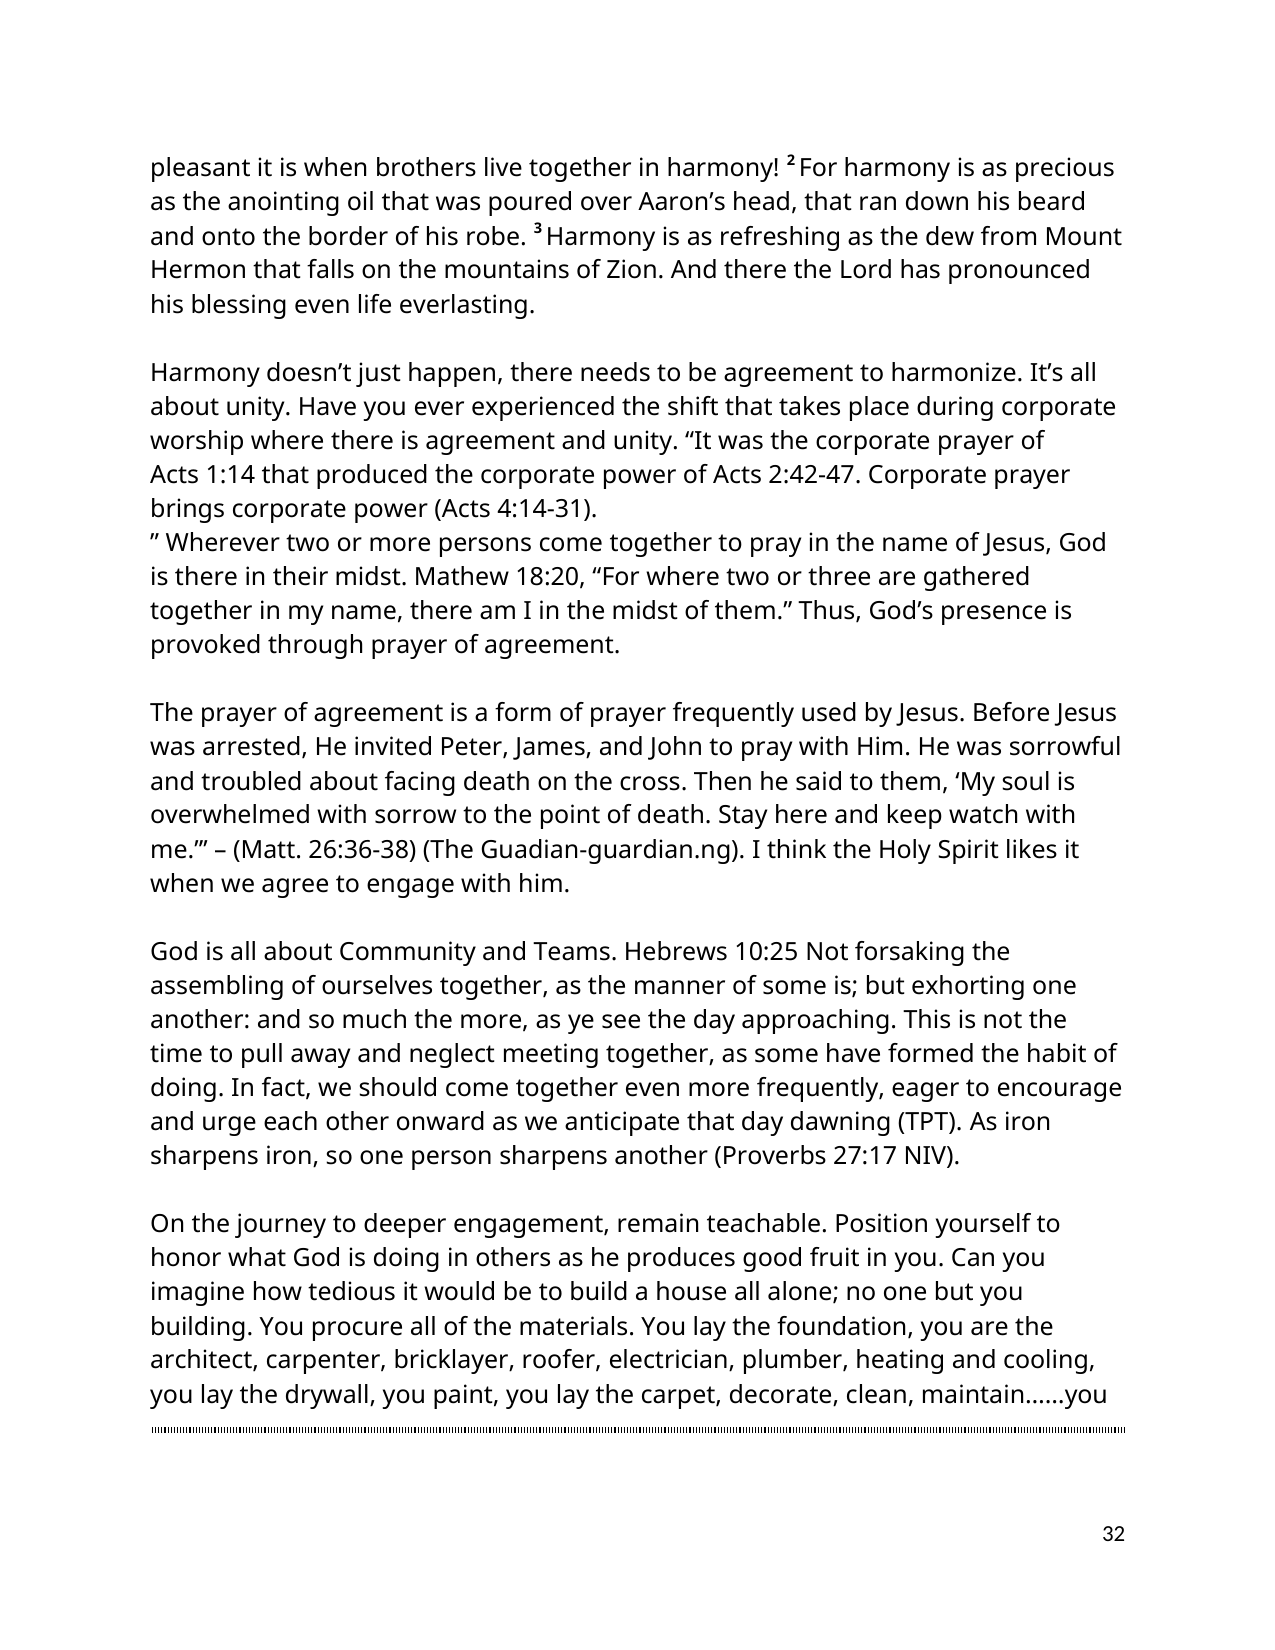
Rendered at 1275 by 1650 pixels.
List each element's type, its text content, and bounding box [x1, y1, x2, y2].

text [150, 150, 1125, 320]
text ” Wherever two or more persons come together to pray in the name of Jesus, God is there in their midst. Mathew 18:20, “For where two or three are gathered together in my name, there am I in the midst of them.” Thus, God’s presence is provoked through prayer of agreement. [150, 525, 1125, 661]
text The prayer of agreement is a form of prayer frequently used by Jesus. Before Jesus was arrested, He invited Peter, James, and John to pray with Him. He was sorrowful and troubled about facing death on the cross. Then he said to them, ‘My soul is overwhelmed with sorrow to the point of death. Stay here and keep watch with me.”’ – (Matt. 26:36-38) (The Guadian-guardian.ng). I think the Holy Spirit likes it when we agree to engage with him. [150, 695, 1125, 899]
text Harmony doesn’t just happen, there needs to be agreement to harmonize. It’s all about unity. Have you ever experienced the shift that takes place during corporate worship where there is agreement and unity. “It was the corporate prayer of Acts 1:14 that produced the corporate power of Acts 2:42-47. Corporate prayer brings corporate power (Acts 4:14-31). [150, 354, 1125, 525]
text God is all about Community and Teams. Hebrews 10:25 Not forsaking the assembling of ourselves together, as the manner of some is; but exhorting one another: and so much the more, as ye see the day approaching. This is not the time to pull away and neglect meeting together, as some have formed the habit of doing. In fact, we should come together even more frequently, eager to encourage and urge each other onward as we anticipate that day dawning (TPT). As iron sharpens iron, so one person sharpens another (Proverbs 27:17 NIV). [150, 933, 1125, 1172]
